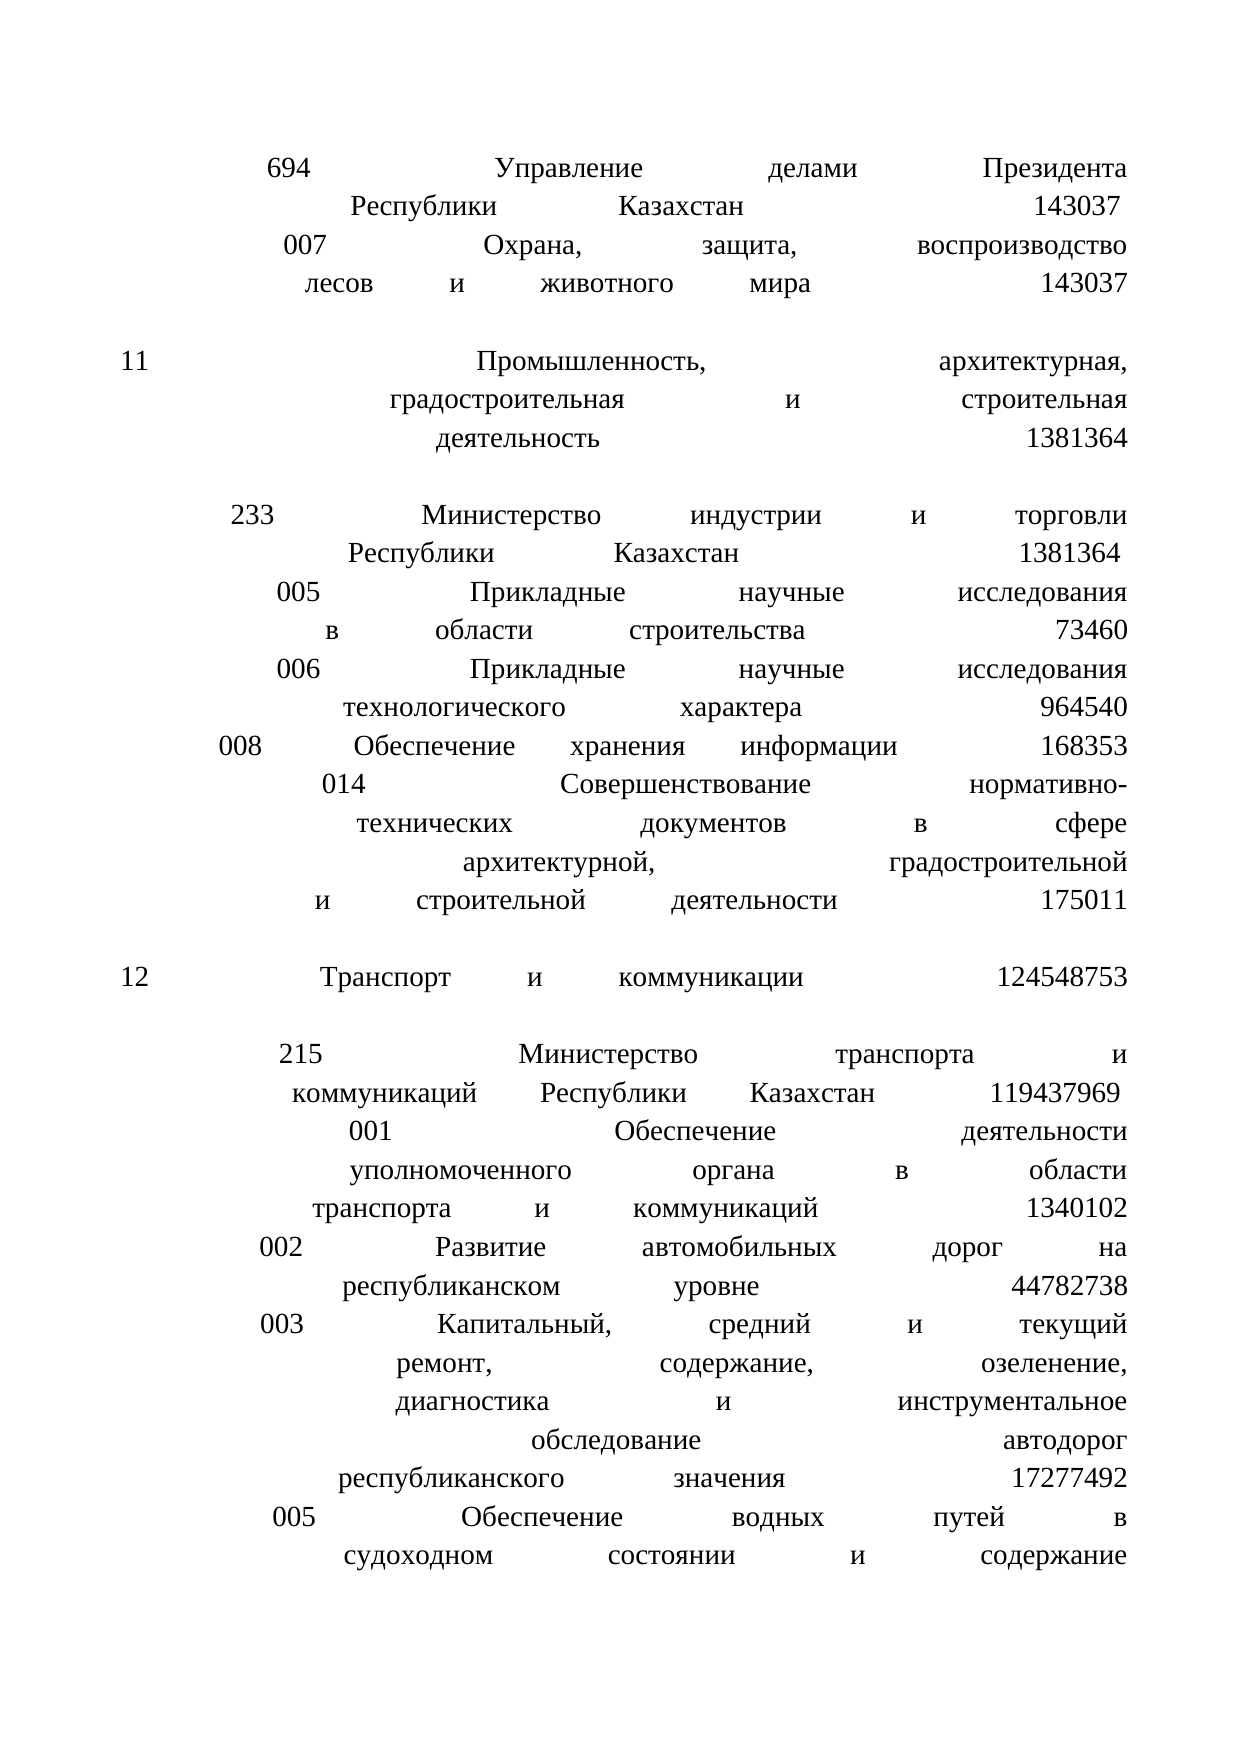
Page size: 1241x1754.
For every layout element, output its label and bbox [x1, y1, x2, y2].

text [112, 150, 1128, 1571]
